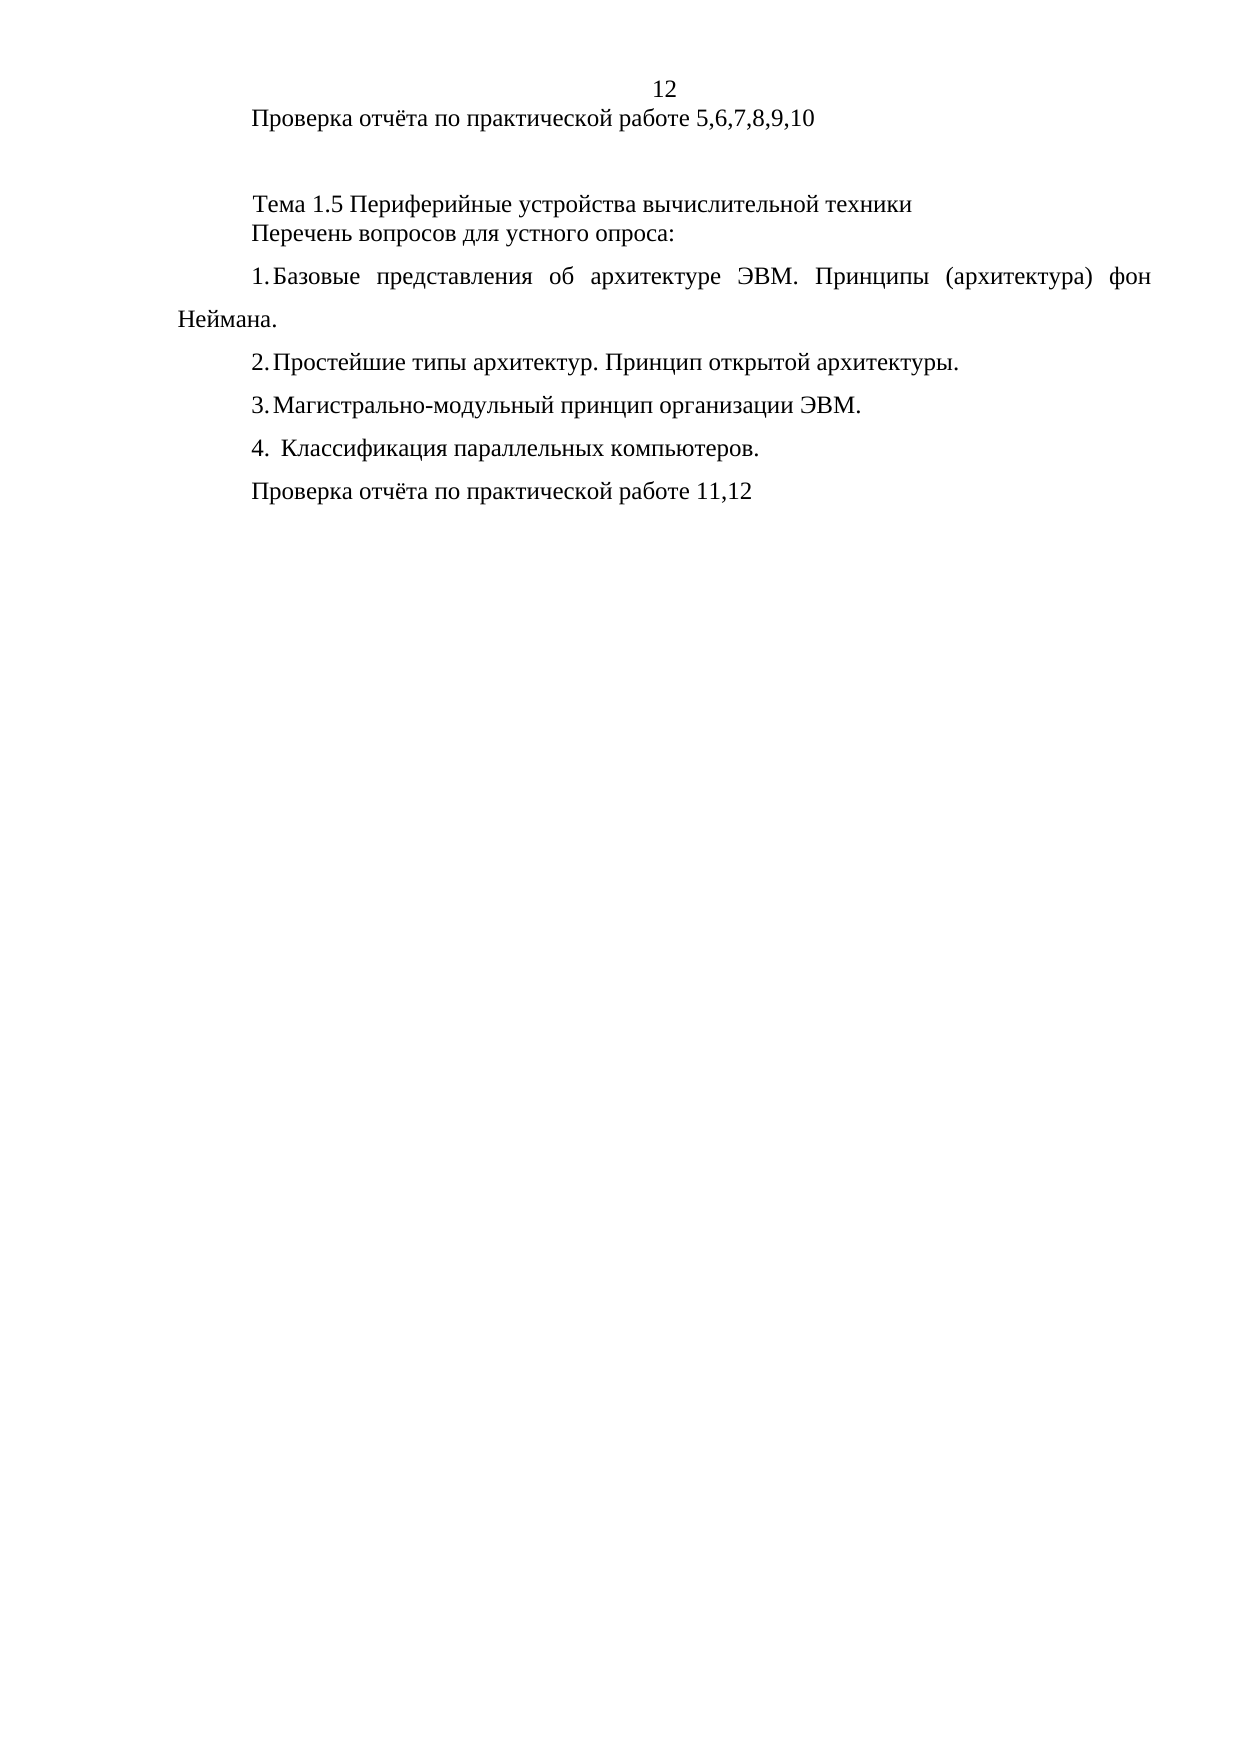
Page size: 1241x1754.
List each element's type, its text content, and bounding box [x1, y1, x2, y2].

list Проверка отчёта по практической работе 11,12 [177, 476, 1152, 505]
text Перечень вопросов для устного опроса: [177, 218, 1152, 246]
list Базовые представления об архитектуре ЭВМ. Принципы (архитектура) фон Неймана. [177, 261, 1152, 333]
list Проверка отчёта по практической работе 5,6,7,8,9,10 [177, 103, 1152, 131]
list Магистрально-модульный принцип организации ЭВМ. [177, 390, 1152, 419]
text Тема 1.5 Периферийные устройства вычислительной техники [177, 189, 1152, 218]
list Классификация параллельных компьютеров. [177, 433, 1152, 462]
list Простейшие типы архитектур. Принцип открытой архитектуры. [177, 347, 1152, 376]
